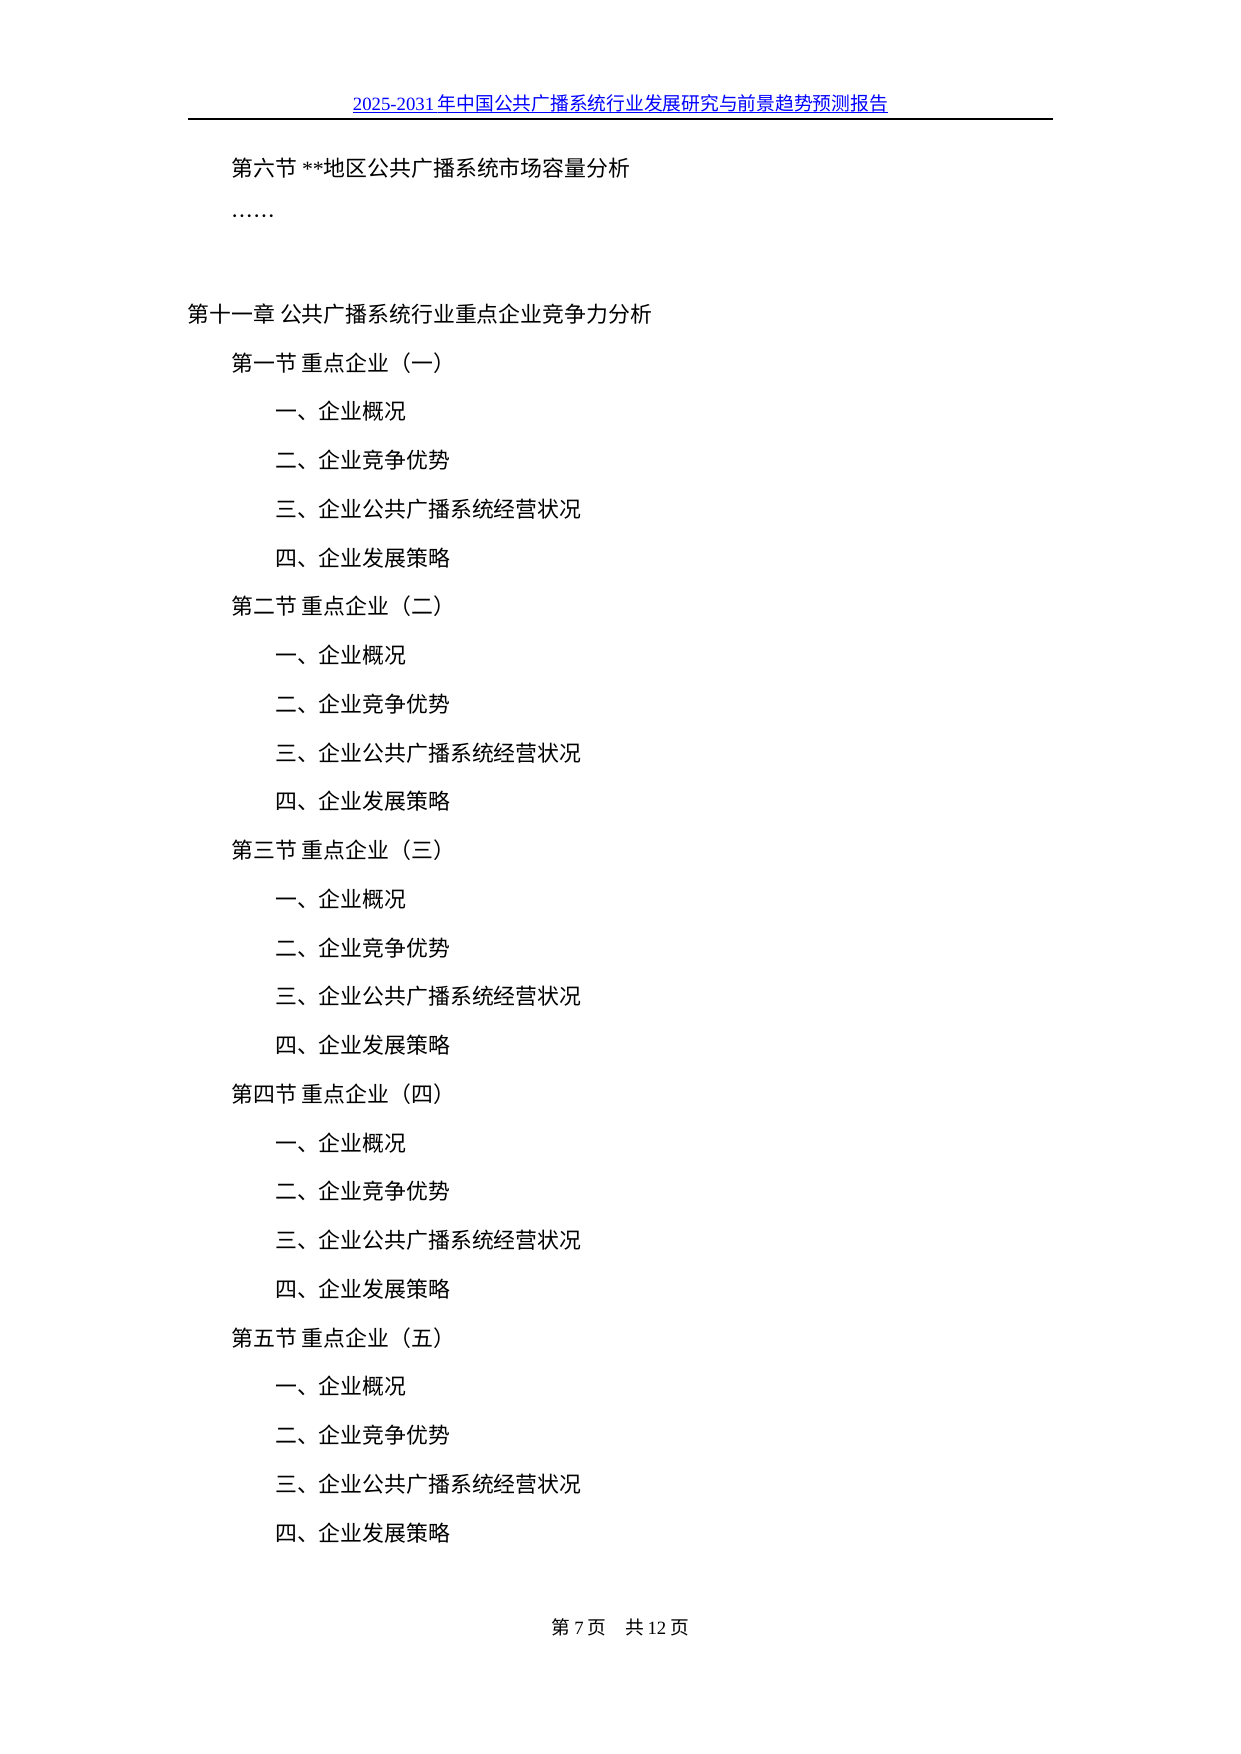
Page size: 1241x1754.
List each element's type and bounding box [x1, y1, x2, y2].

text [187, 150, 1053, 1548]
